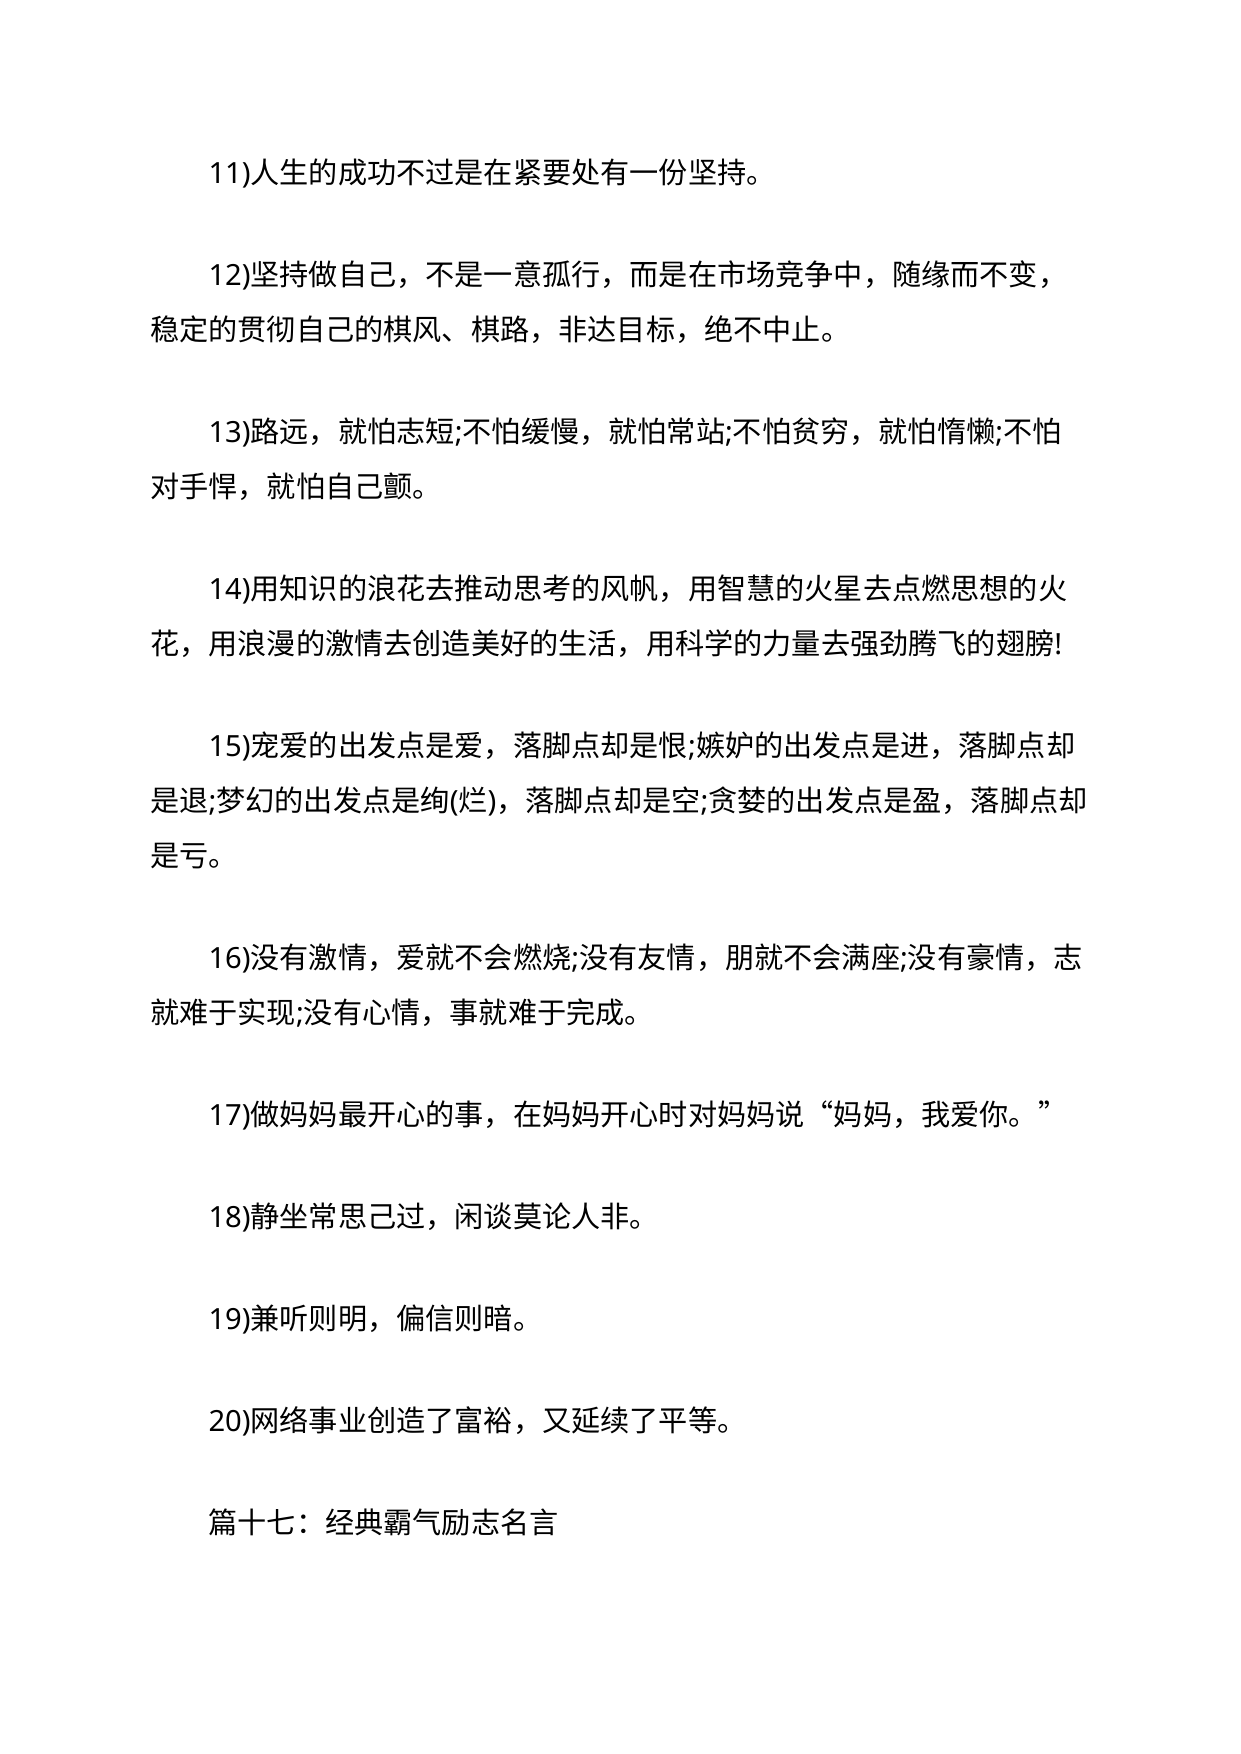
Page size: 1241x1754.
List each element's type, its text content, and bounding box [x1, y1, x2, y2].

text 12)坚持做自己，不是一意孤行，而是在市场竞争中，随缘而不变，稳定的贯彻自己的棋风、棋路，非达目标，绝不中止。 [150, 252, 1090, 349]
text 19)兼听则明，偏信则暗。 [150, 1295, 1090, 1338]
text 15)宠爱的出发点是爱，落脚点却是恨;嫉妒的出发点是进，落脚点却是退;梦幻的出发点是绚(烂)，落脚点却是空;贪婪的出发点是盈，落脚点却是亏。 [150, 722, 1090, 875]
text 18)静坐常思己过，闲谈莫论人非。 [150, 1193, 1090, 1236]
text 17)做妈妈最开心的事，在妈妈开心时对妈妈说“妈妈，我爱你。” [150, 1091, 1090, 1134]
text 11)人生的成功不过是在紧要处有一份坚持。 [150, 150, 1090, 192]
text 14)用知识的浪花去推动思考的风帆，用智慧的火星去点燃思想的火花，用浪漫的激情去创造美好的生活，用科学的力量去强劲腾飞的翅膀! [150, 566, 1090, 663]
text 16)没有激情，爱就不会燃烧;没有友情，朋就不会满座;没有豪情，志就难于实现;没有心情，事就难于完成。 [150, 934, 1090, 1032]
text 13)路远，就怕志短;不怕缓慢，就怕常站;不怕贫穷，就怕惰懒;不怕对手悍，就怕自己颤。 [150, 409, 1090, 506]
text 篇十七：经典霸气励志名言 [150, 1499, 1090, 1541]
text 20)网络事业创造了富裕，又延续了平等。 [150, 1397, 1090, 1439]
